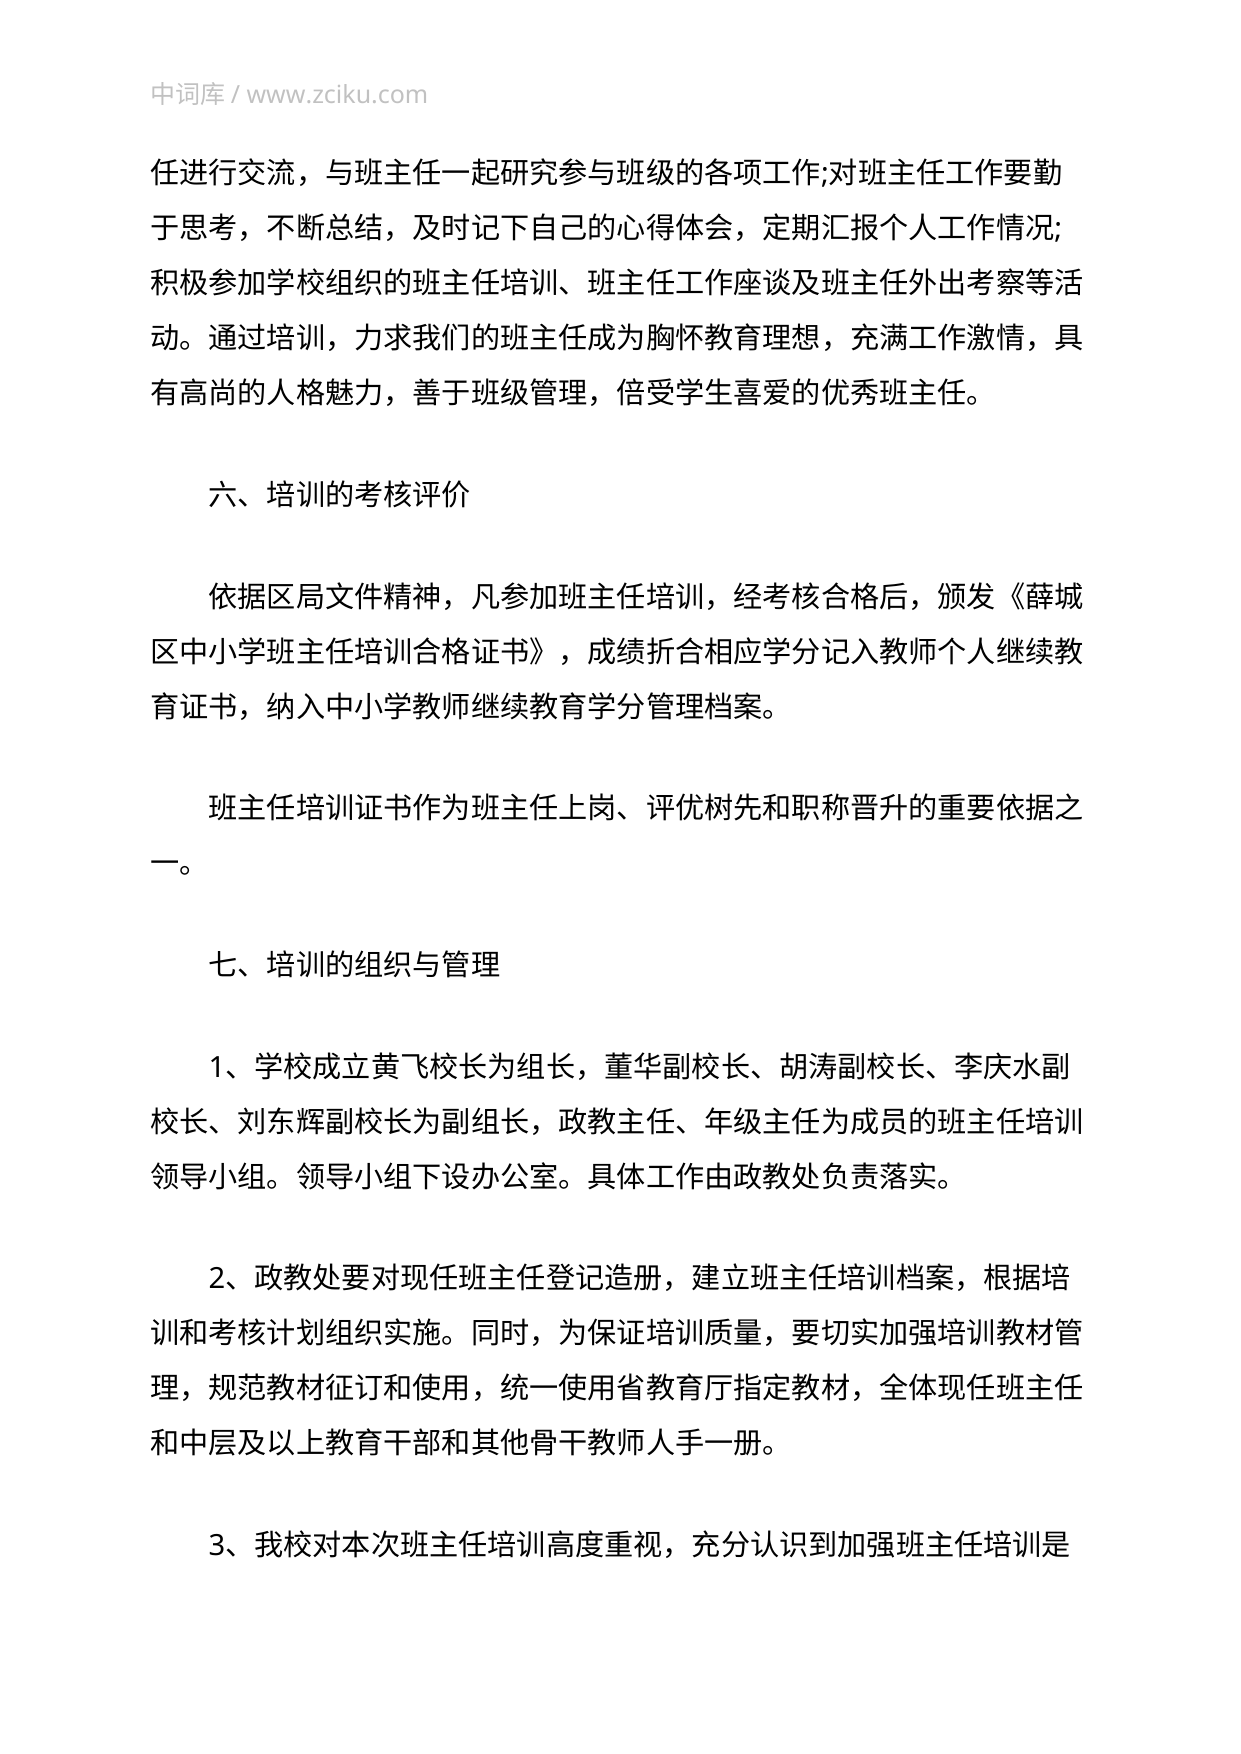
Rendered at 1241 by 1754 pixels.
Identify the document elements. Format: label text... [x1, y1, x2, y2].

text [150, 150, 1090, 412]
text 1、学校成立黄飞校长为组长，董华副校长、胡涛副校长、李庆水副校长、刘东辉副校长为副组长，政教主任、年级主任为成员的班主任培训领导小组。领导小组下设办公室。具体工作由政教处负责落实。 [150, 1043, 1090, 1196]
text 依据区局文件精神，凡参加班主任培训，经考核合格后，颁发《薛城区中小学班主任培训合格证书》，成绩折合相应学分记入教师个人继续教育证书，纳入中小学教师继续教育学分管理档案。 [150, 573, 1090, 725]
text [150, 1522, 1090, 1564]
text 2、政教处要对现任班主任登记造册，建立班主任培训档案，根据培训和考核计划组织实施。同时，为保证培训质量，要切实加强培训教材管理，规范教材征订和使用，统一使用省教育厅指定教材，全体现任班主任和中层及以上教育干部和其他骨干教师人手一册。 [150, 1255, 1090, 1462]
text 七、培训的组织与管理 [150, 942, 1090, 984]
text 班主任培训证书作为班主任上岗、评优树先和职称晋升的重要依据之一。 [150, 785, 1090, 882]
text 六、培训的考核评价 [150, 472, 1090, 514]
